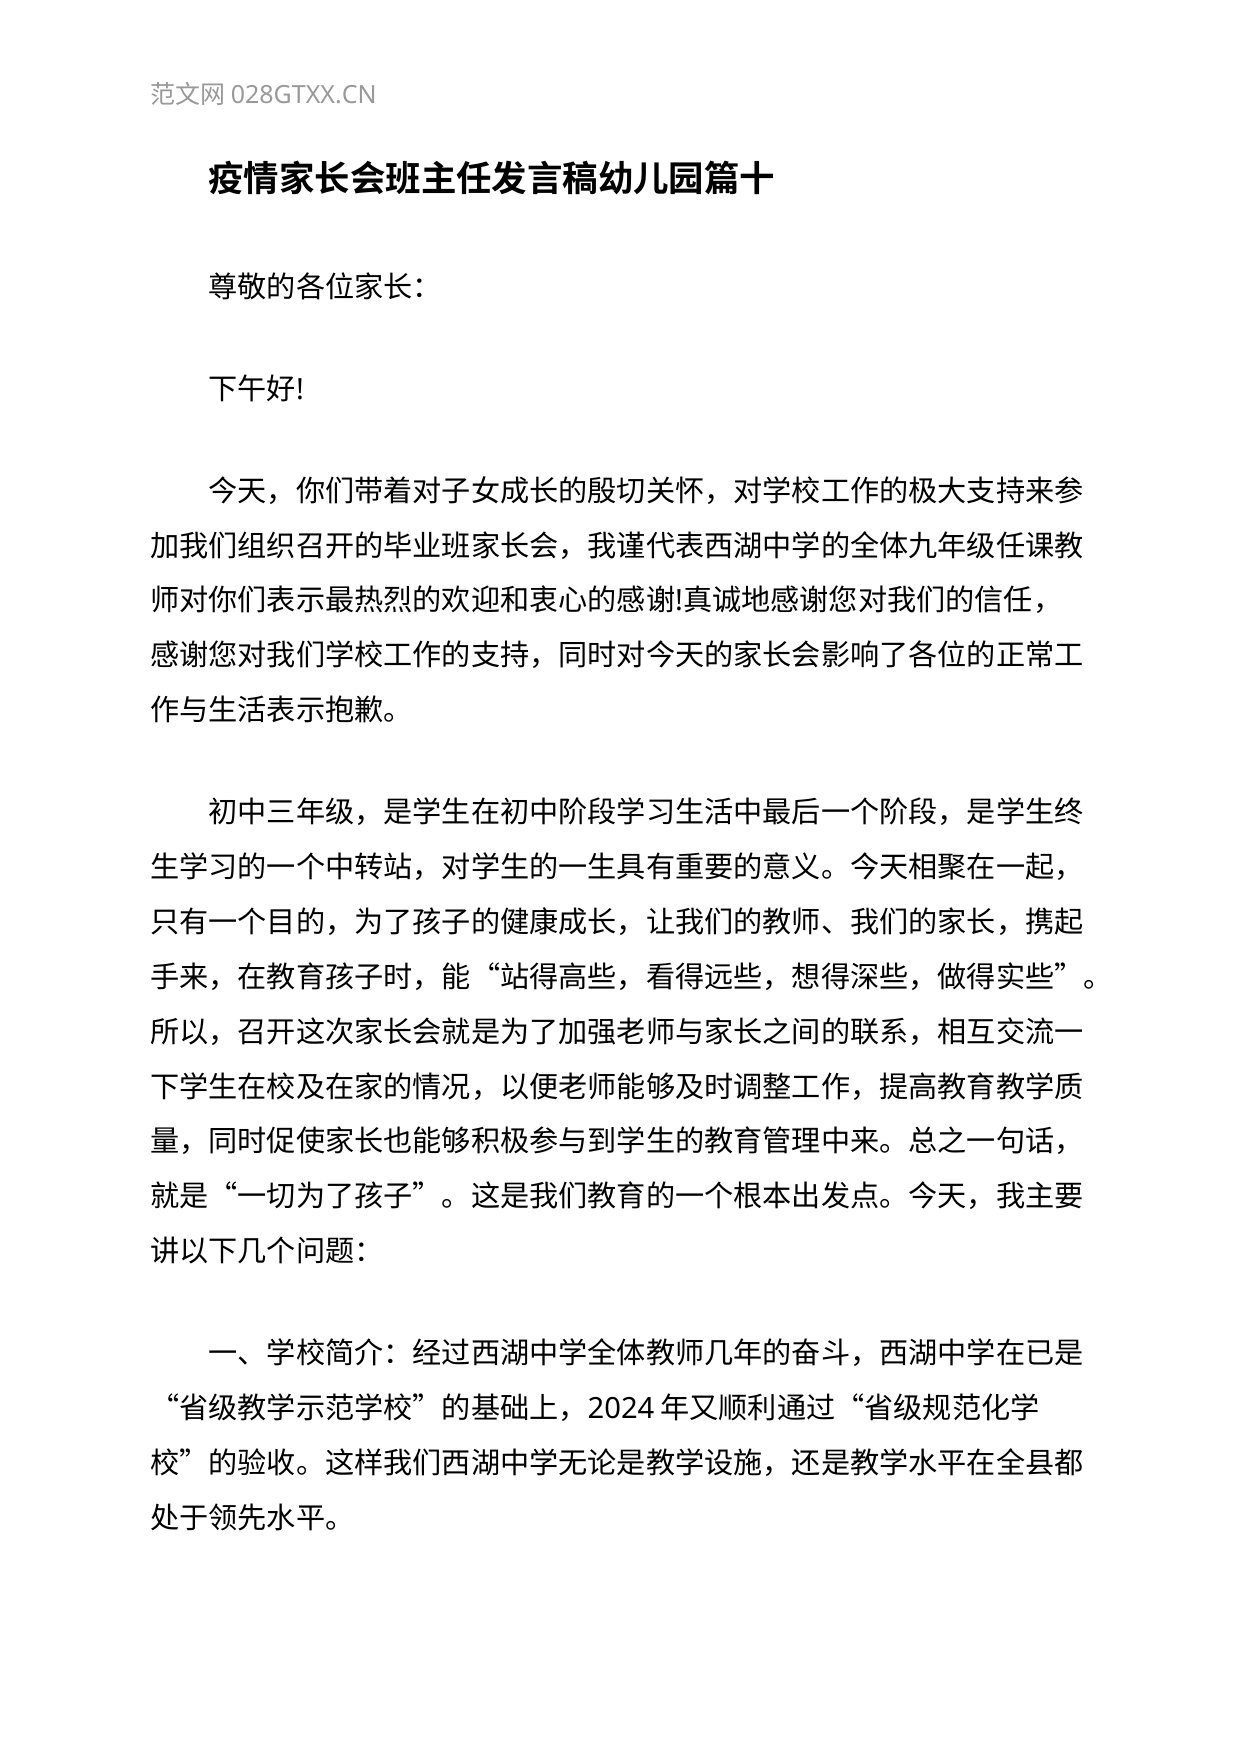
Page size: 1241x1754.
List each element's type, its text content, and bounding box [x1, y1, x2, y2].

text 今天，你们带着对子女成长的殷切关怀，对学校工作的极大支持来参加我们组织召开的毕业班家长会，我谨代表西湖中学的全体九年级任课教师对你们表示最热烈的欢迎和衷心的感谢!真诚地感谢您对我们的信任，感谢您对我们学校工作的支持，同时对今天的家长会影响了各位的正常工作与生活表示抱歉。 [150, 467, 1090, 729]
text 一、学校简介：经过西湖中学全体教师几年的奋斗，西湖中学在已是“省级教学示范学校”的基础上，2024年又顺利通过“省级规范化学校”的验收。这样我们西湖中学无论是教学设施，还是教学水平在全县都处于领先水平。 [150, 1329, 1090, 1537]
text 下午好! [150, 365, 1090, 408]
text 尊敬的各位家长： [150, 263, 1090, 306]
text 初中三年级，是学生在初中阶段学习生活中最后一个阶段，是学生终生学习的一个中转站，对学生的一生具有重要的意义。今天相聚在一起，只有一个目的，为了孩子的健康成长，让我们的教师、我们的家长，携起手来，在教育孩子时，能“站得高些，看得远些，想得深些，做得实些”。所以，召开这次家长会就是为了加强老师与家长之间的联系，相互交流一下学生在校及在家的情况，以便老师能够及时调整工作，提高教育教学质量，同时促使家长也能够积极参与到学生的教育管理中来。总之一句话，就是“一切为了孩子”。这是我们教育的一个根本出发点。今天，我主要讲以下几个问题： [150, 789, 1090, 1270]
text 疫情家长会班主任发言稿幼儿园篇十 [150, 150, 1090, 201]
